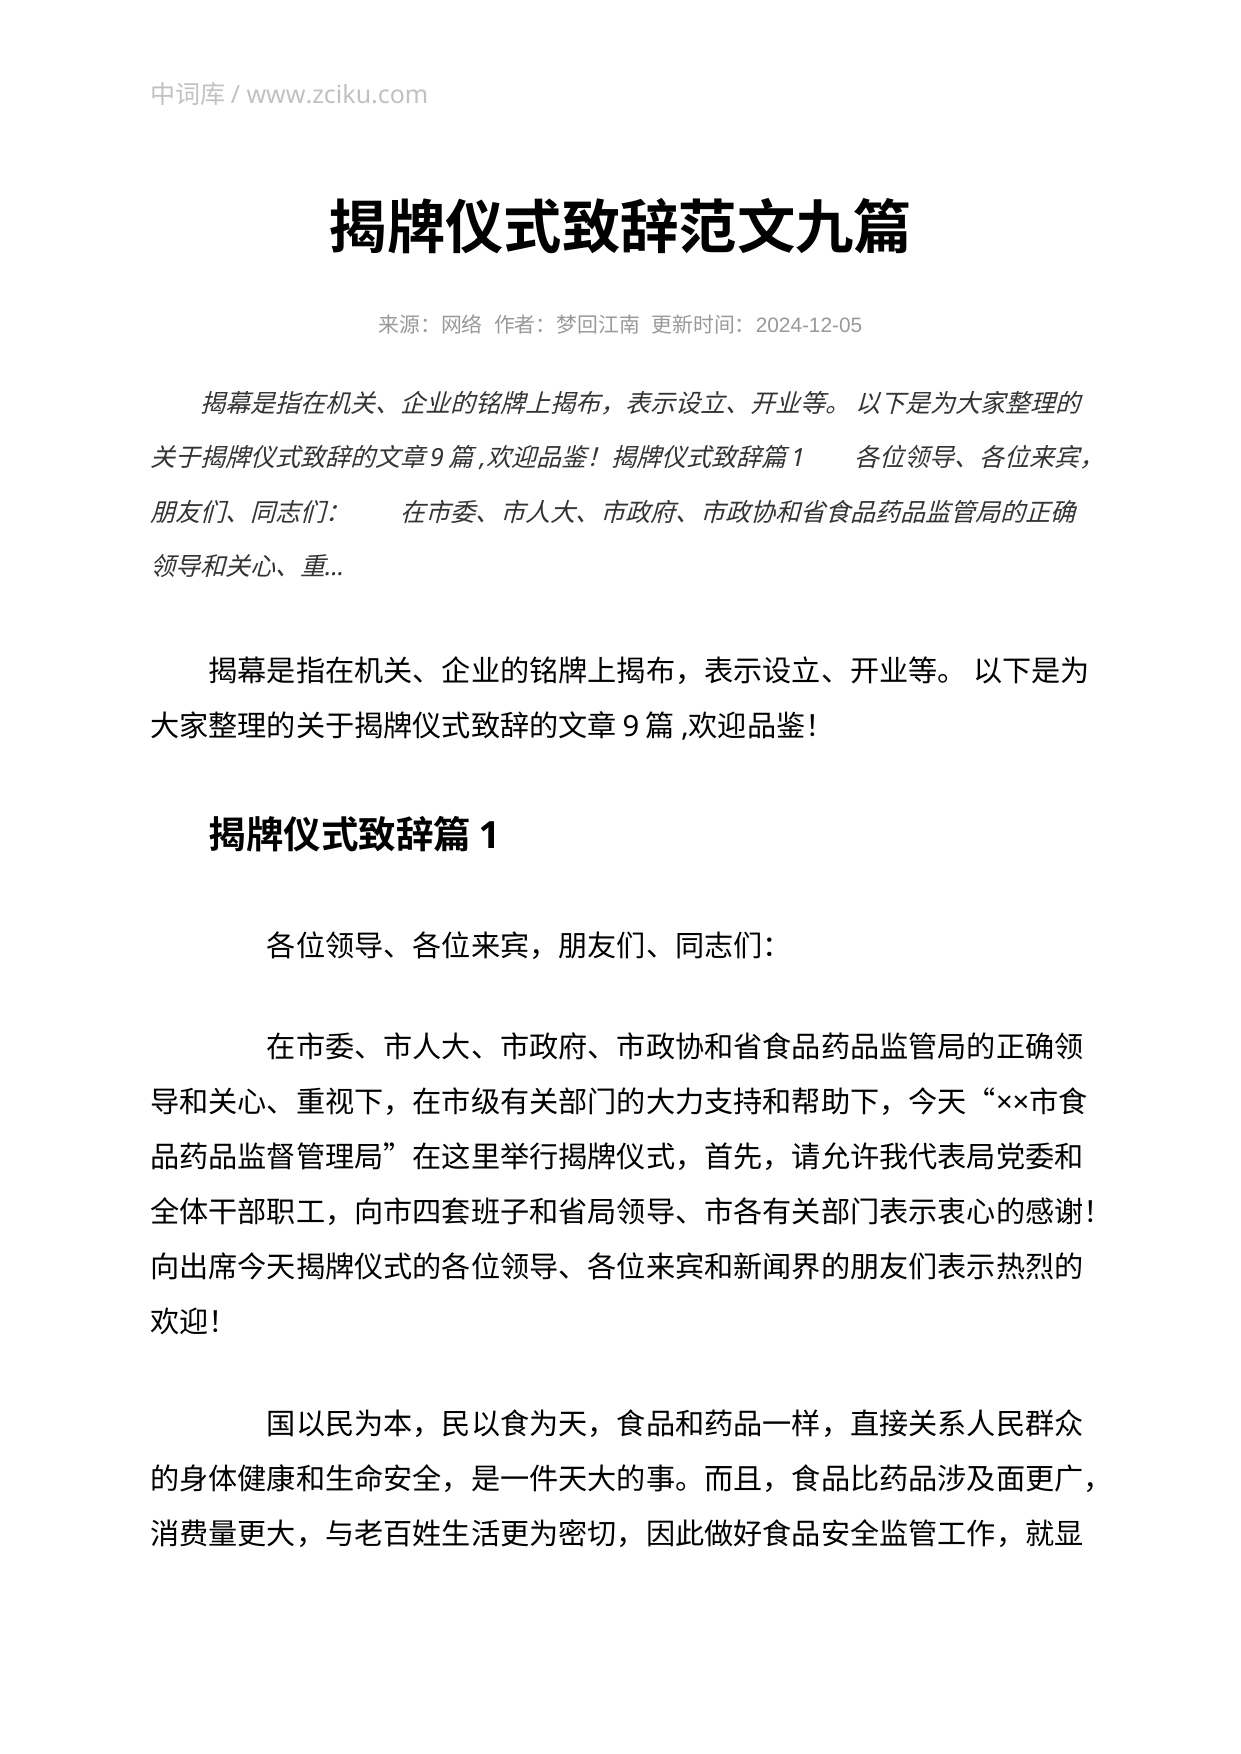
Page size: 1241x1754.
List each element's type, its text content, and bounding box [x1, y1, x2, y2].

text 在市委、市人大、市政府、市政协和省食品药品监管局的正确领导和关心、重视下，在市级有关部门的大力支持和帮助下，今天“××市食品药品监督管理局”在这里举行揭牌仪式，首先，请允许我代表局党委和全体干部职工，向市四套班子和省局领导、市各有关部门表示衷心的感谢！向出席今天揭牌仪式的各位领导、各位来宾和新闻界的朋友们表示热烈的欢迎！ [150, 1024, 1090, 1341]
text 揭幕是指在机关、企业的铭牌上揭布，表示设立、开业等。 以下是为大家整理的关于揭牌仪式致辞的文章9篇 ,欢迎品鉴！揭牌仪式致辞篇1 各位领导、各位来宾，朋友们、同志们： 在市委、市人大、市政府、市政协和省食品药品监管局的正确领导和关心、重... [150, 383, 1090, 583]
subtitle 揭牌仪式致辞范文九篇 [150, 181, 1090, 266]
text 来源：网络 作者：梦回江南 更新时间：2024-12-05 [150, 313, 1090, 337]
text 各位领导、各位来宾，朋友们、同志们： [150, 922, 1090, 964]
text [150, 1400, 1090, 1552]
text 揭幕是指在机关、企业的铭牌上揭布，表示设立、开业等。 以下是为大家整理的关于揭牌仪式致辞的文章9篇 ,欢迎品鉴！ [150, 648, 1090, 745]
text 揭牌仪式致辞篇1 [150, 805, 1090, 859]
